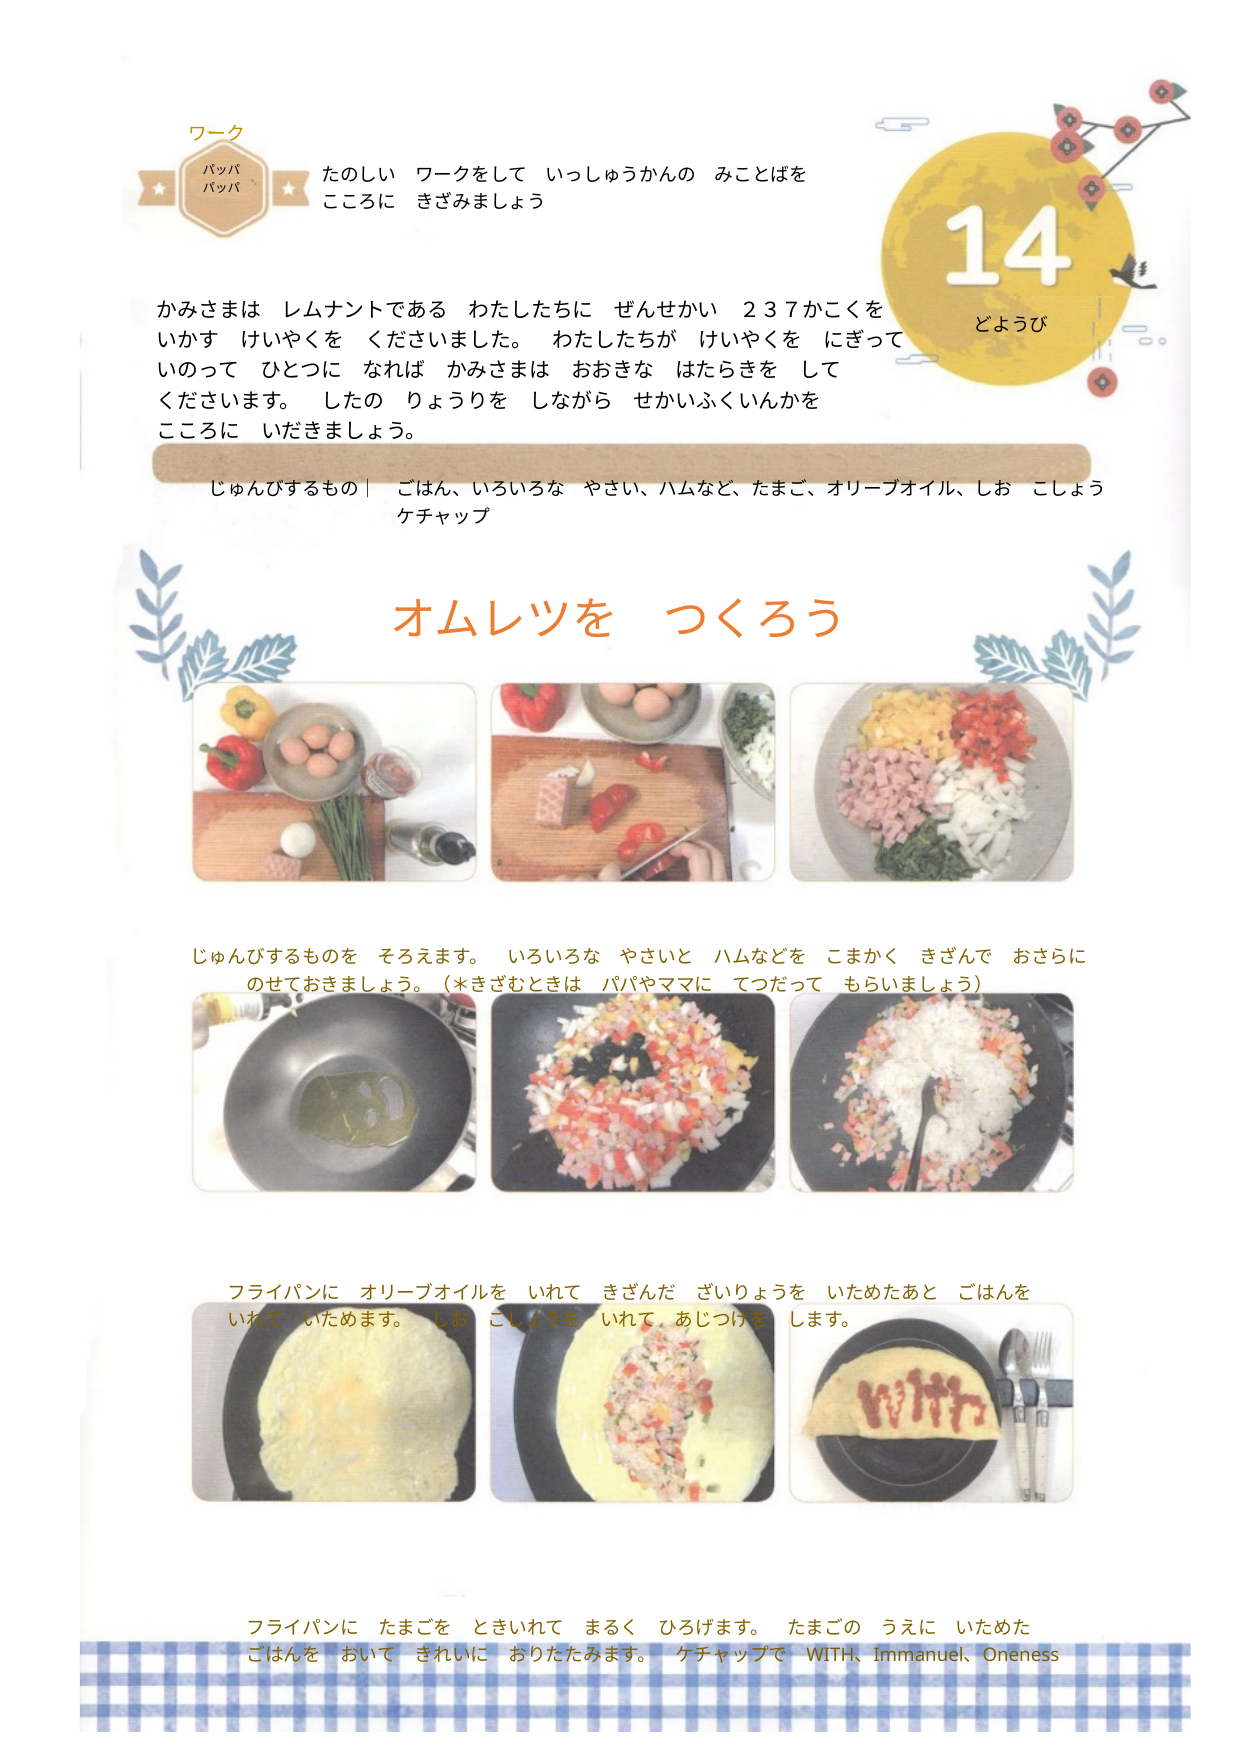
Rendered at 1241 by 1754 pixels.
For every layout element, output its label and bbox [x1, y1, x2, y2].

picture [79, 55, 1191, 1732]
